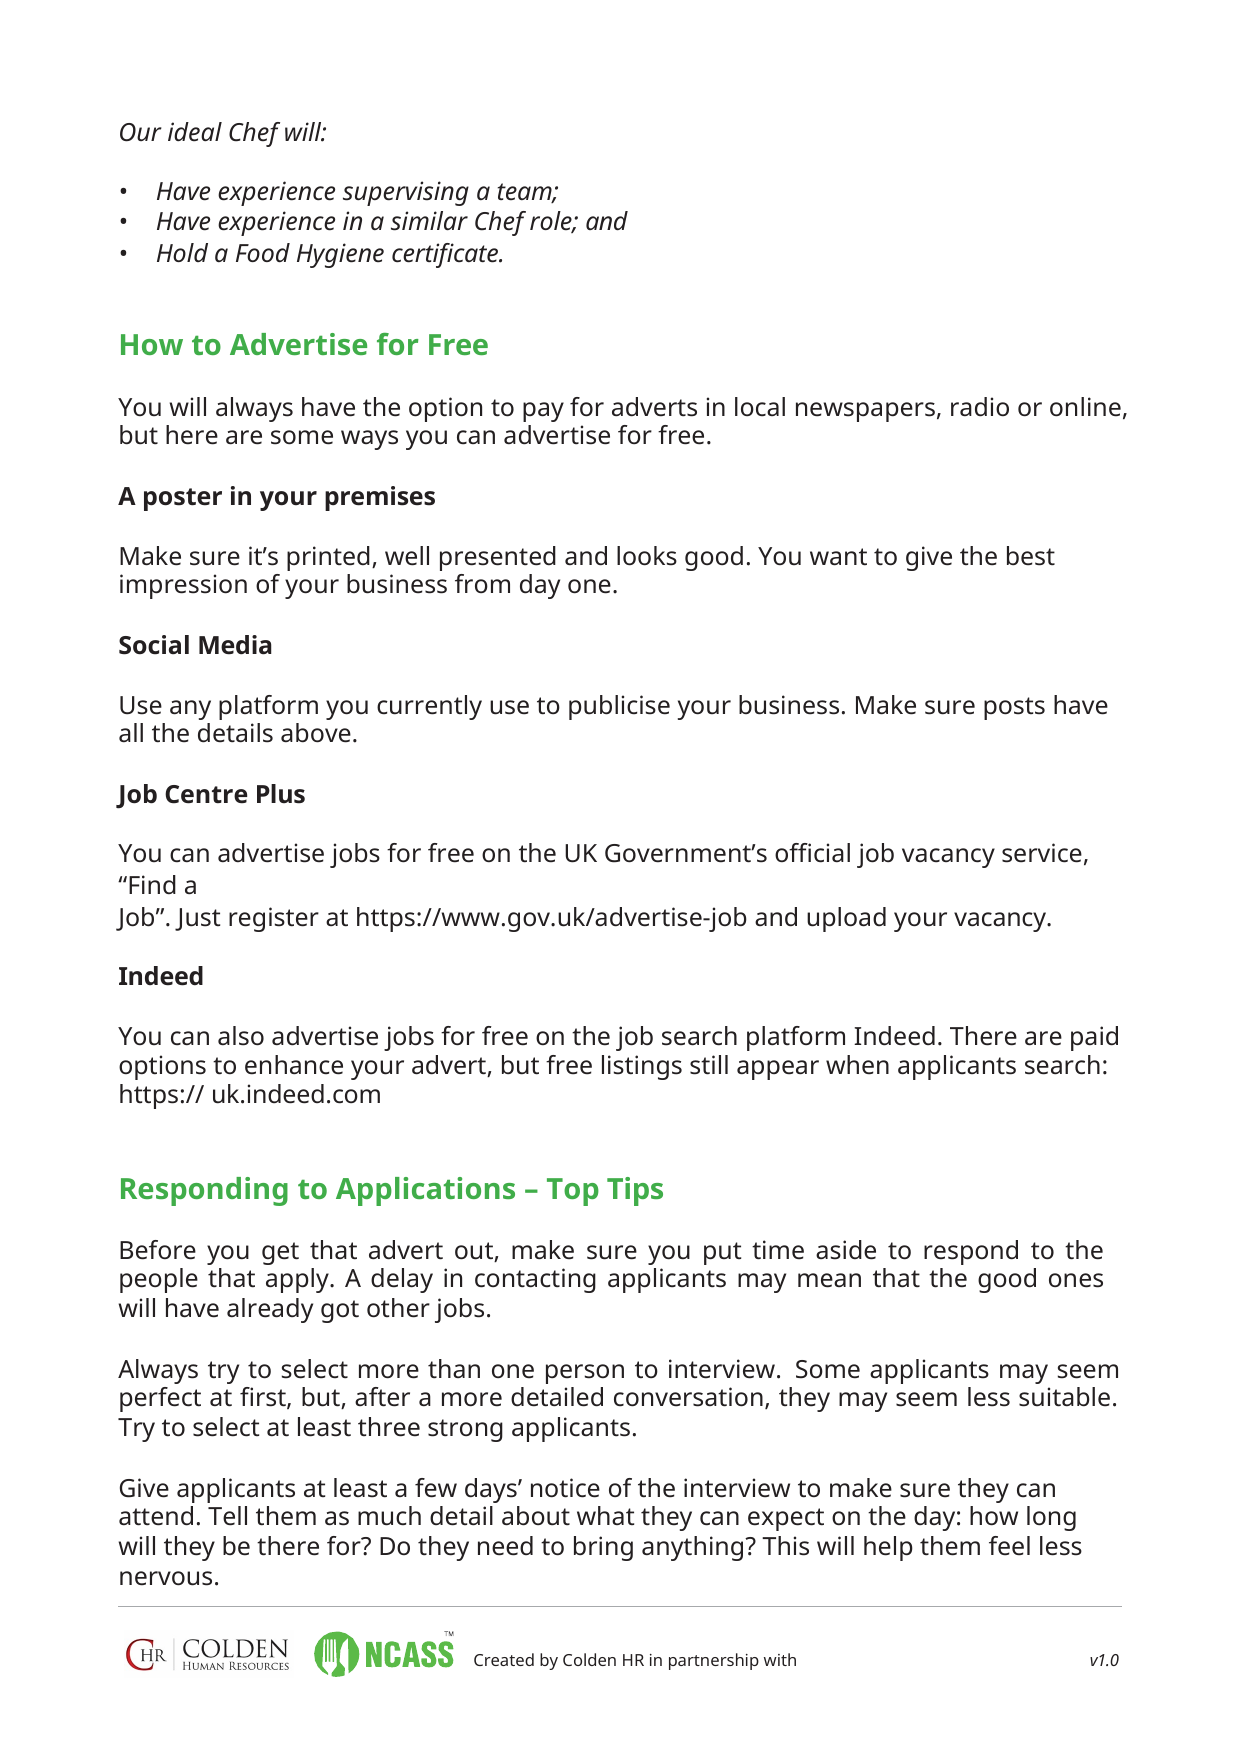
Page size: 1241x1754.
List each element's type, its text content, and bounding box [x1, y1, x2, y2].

text Make sure it’s printed, well presented and looks good. You want to give the best impression of your business from day one. [118, 542, 1123, 601]
picture [124, 1630, 295, 1678]
text You will always have the option to pay for adverts in local newspapers, radio or online, but here are some ways you can advertise for free. [118, 392, 1134, 452]
text Social Media [118, 628, 1134, 662]
list Have experience supervising a team; [118, 174, 1134, 206]
list Hold a Food Hygiene certificate. [118, 236, 1134, 268]
text Job Centre Plus [118, 777, 1134, 811]
text Indeed [118, 959, 1134, 993]
text A poster in your premises [118, 478, 1134, 512]
subtitle Responding to Applications – Top Tips [118, 1168, 1134, 1208]
text You can also advertise jobs for free on the job search platform Indeed. There are paid options to enhance your advert, but free listings still appear when applicants search: https:// uk.indeed.com [118, 1022, 1123, 1111]
text Before you get that advert out, make sure you put time aside to respond to the people that apply. A delay in contacting applicants may mean that the good ones will have already got other jobs. [118, 1236, 1105, 1325]
text Give applicants at least a few days’ notice of the interview to make sure they can attend. Tell them as much detail about what they can expect on the day: how long will they be there for? Do they need to bring anything? This will help them feel less nervous. [118, 1474, 1115, 1592]
list Have experience in a similar Chef role; and [118, 206, 1134, 236]
text Our ideal Chef will: [118, 114, 1134, 148]
text You can advertise jobs for free on the UK Government’s official job vacancy service, “Find a [118, 837, 1134, 901]
subtitle How to Advertise for Free [118, 325, 1134, 364]
text Always try to select more than one person to interview. Some applicants may seem perfect at first, but, after a more detailed conversation, they may seem less suitable. Try to select at least three strong applicants. [118, 1355, 1120, 1444]
text Use any platform you currently use to publicise your business. Make sure posts have all the details above. [118, 691, 1134, 750]
text Job”. Just register at https://www.gov.uk/advertise-job and upload your vacancy. [118, 901, 1134, 933]
